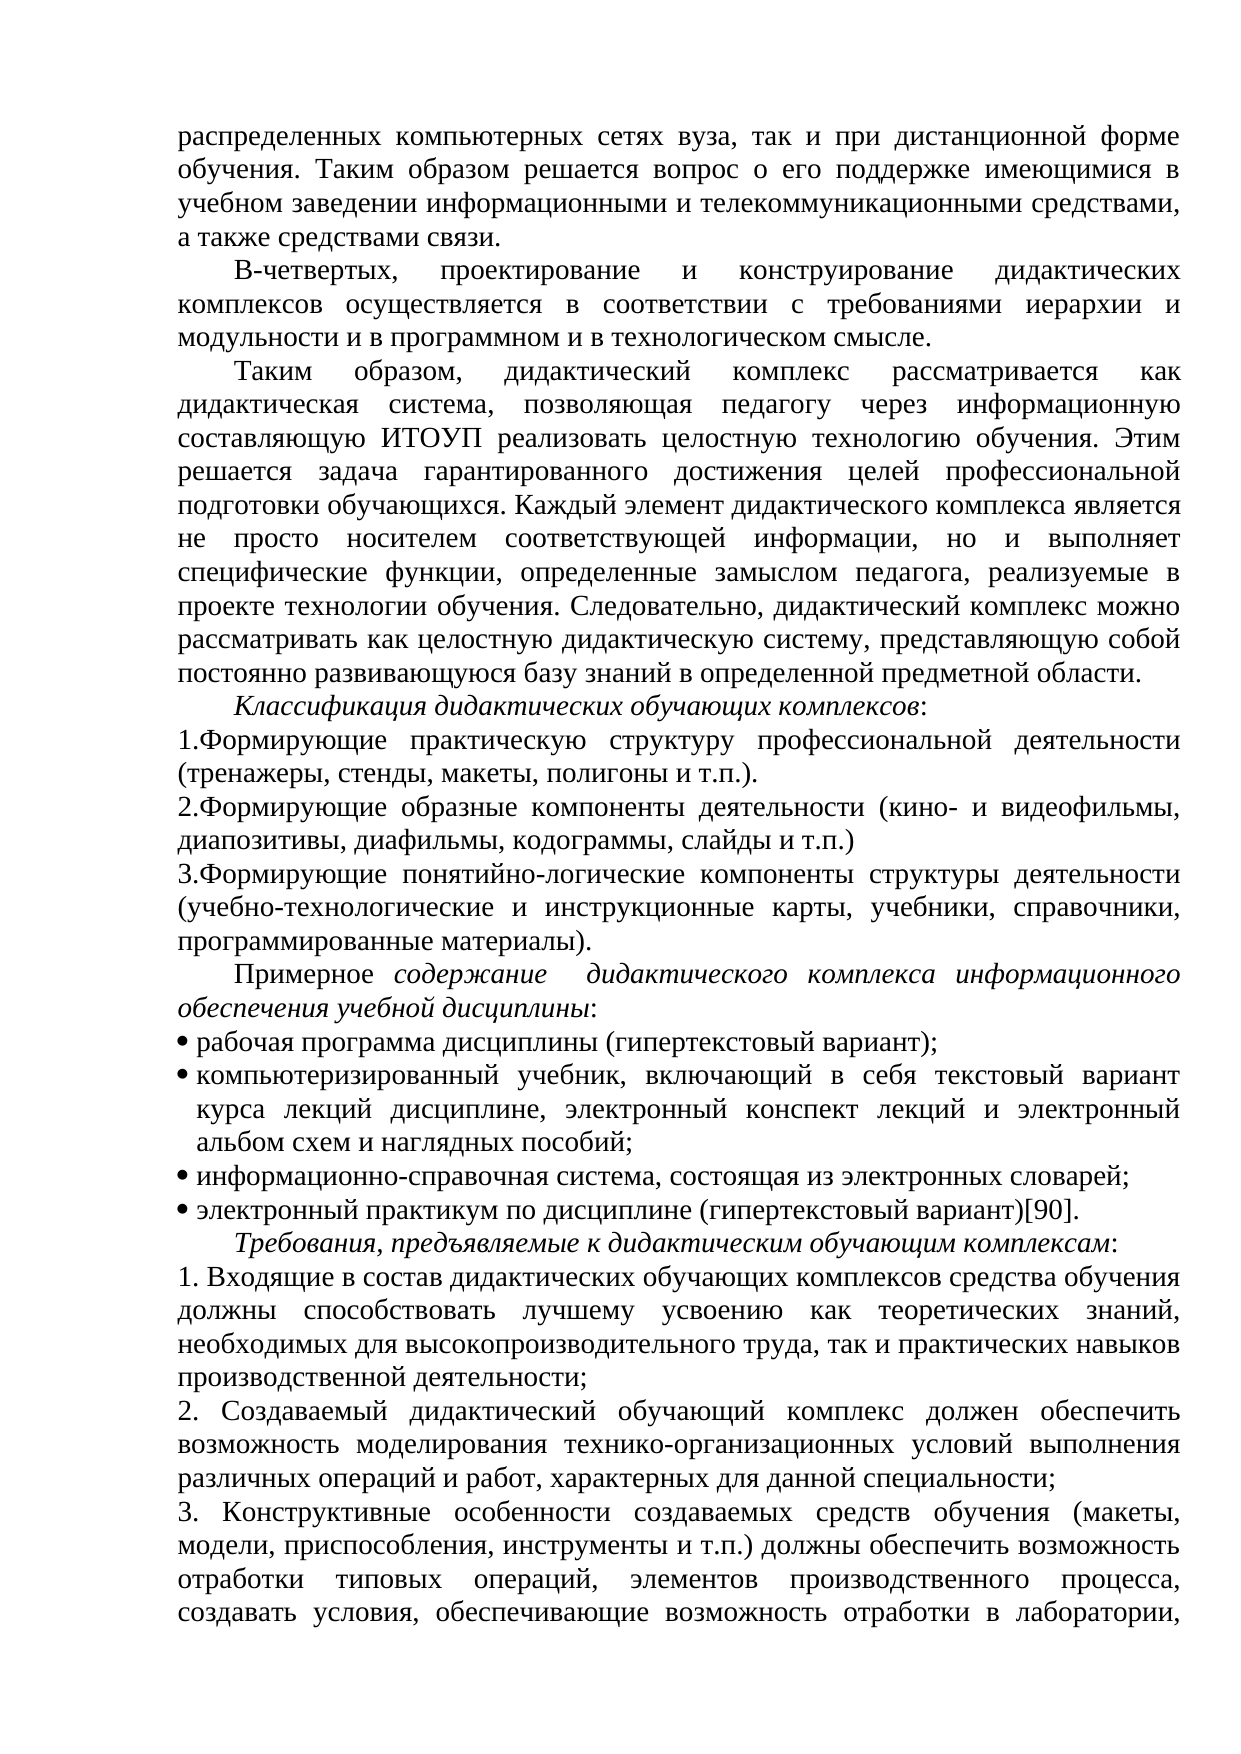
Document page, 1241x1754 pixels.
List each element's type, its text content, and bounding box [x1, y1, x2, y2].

list компьютеризированный учебник, включающий в себя текстовый вариант курса лекций дисциплине, электронный конспект лекций и электронный альбом схем и наглядных пособий; [177, 1057, 1181, 1158]
text 1.Формирующие практическую структуру профессиональной деятельности (тренажеры, стенды, макеты, полигоны и т.п.). [177, 722, 1181, 789]
list электронный практикум по дисциплине (гипертекстовый вариант)[90]. [177, 1192, 1181, 1225]
text В-четвертых, проектирование и конструирование дидактических комплексов осуществляется в соответствии с требованиями иерархии и модульности и в программном и в технологическом смысле. [177, 252, 1181, 353]
list информационно-справочная система, состоящая из электронных словарей; [177, 1158, 1181, 1192]
text 1. Входящие в состав дидактических обучающих комплексов средства обучения должны способствовать лучшему усвоению как теоретических знаний, необходимых для высокопроизводительного труда, так и практических навыков производственной деятельности; [177, 1259, 1181, 1393]
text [177, 1494, 1181, 1628]
text Классификация дидактических обучающих комплексов: [177, 688, 1181, 722]
text Таким образом, дидактический комплекс рассматривается как дидактическая система, позволяющая педагогу через информационную составляющую ИТОУП реализовать целостную технологию обучения. Этим решается задача гарантированного достижения целей профессиональной подготовки обучающихся. Каждый элемент дидактического комплекса является не просто носителем соответствующей информации, но и выполняет специфические функции, определенные замыслом педагога, реализуемые в проекте технологии обучения. Следовательно, дидактический комплекс можно рассматривать как целостную дидактическую систему, представляющую собой постоянно развивающуюся базу знаний в определенной предметной области. [177, 353, 1181, 688]
text 3.Формирующие понятийно-логические компоненты структуры деятельности (учебно-технологические и инструкционные карты, учебники, справочники, программированные материалы). [177, 856, 1181, 957]
text Требования, предъявляемые к дидактическим обучающим комплексам: [177, 1225, 1181, 1259]
text 2.Формирующие образные компоненты деятельности (кино- и видеофильмы, диапозитивы, диафильмы, кодограммы, слайды и т.п.) [177, 789, 1181, 856]
text 2. Создаваемый дидактический обучающий комплекс должен обеспечить возможность моделирования технико-организационных условий выполнения различных операций и работ, характерных для данной специальности; [177, 1393, 1181, 1494]
list рабочая программа дисциплины (гипертекстовый вариант); [177, 1024, 1181, 1057]
text Примерное содержание дидактического комплекса информационного обеспечения учебной дисциплины: [177, 957, 1181, 1024]
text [177, 118, 1181, 252]
